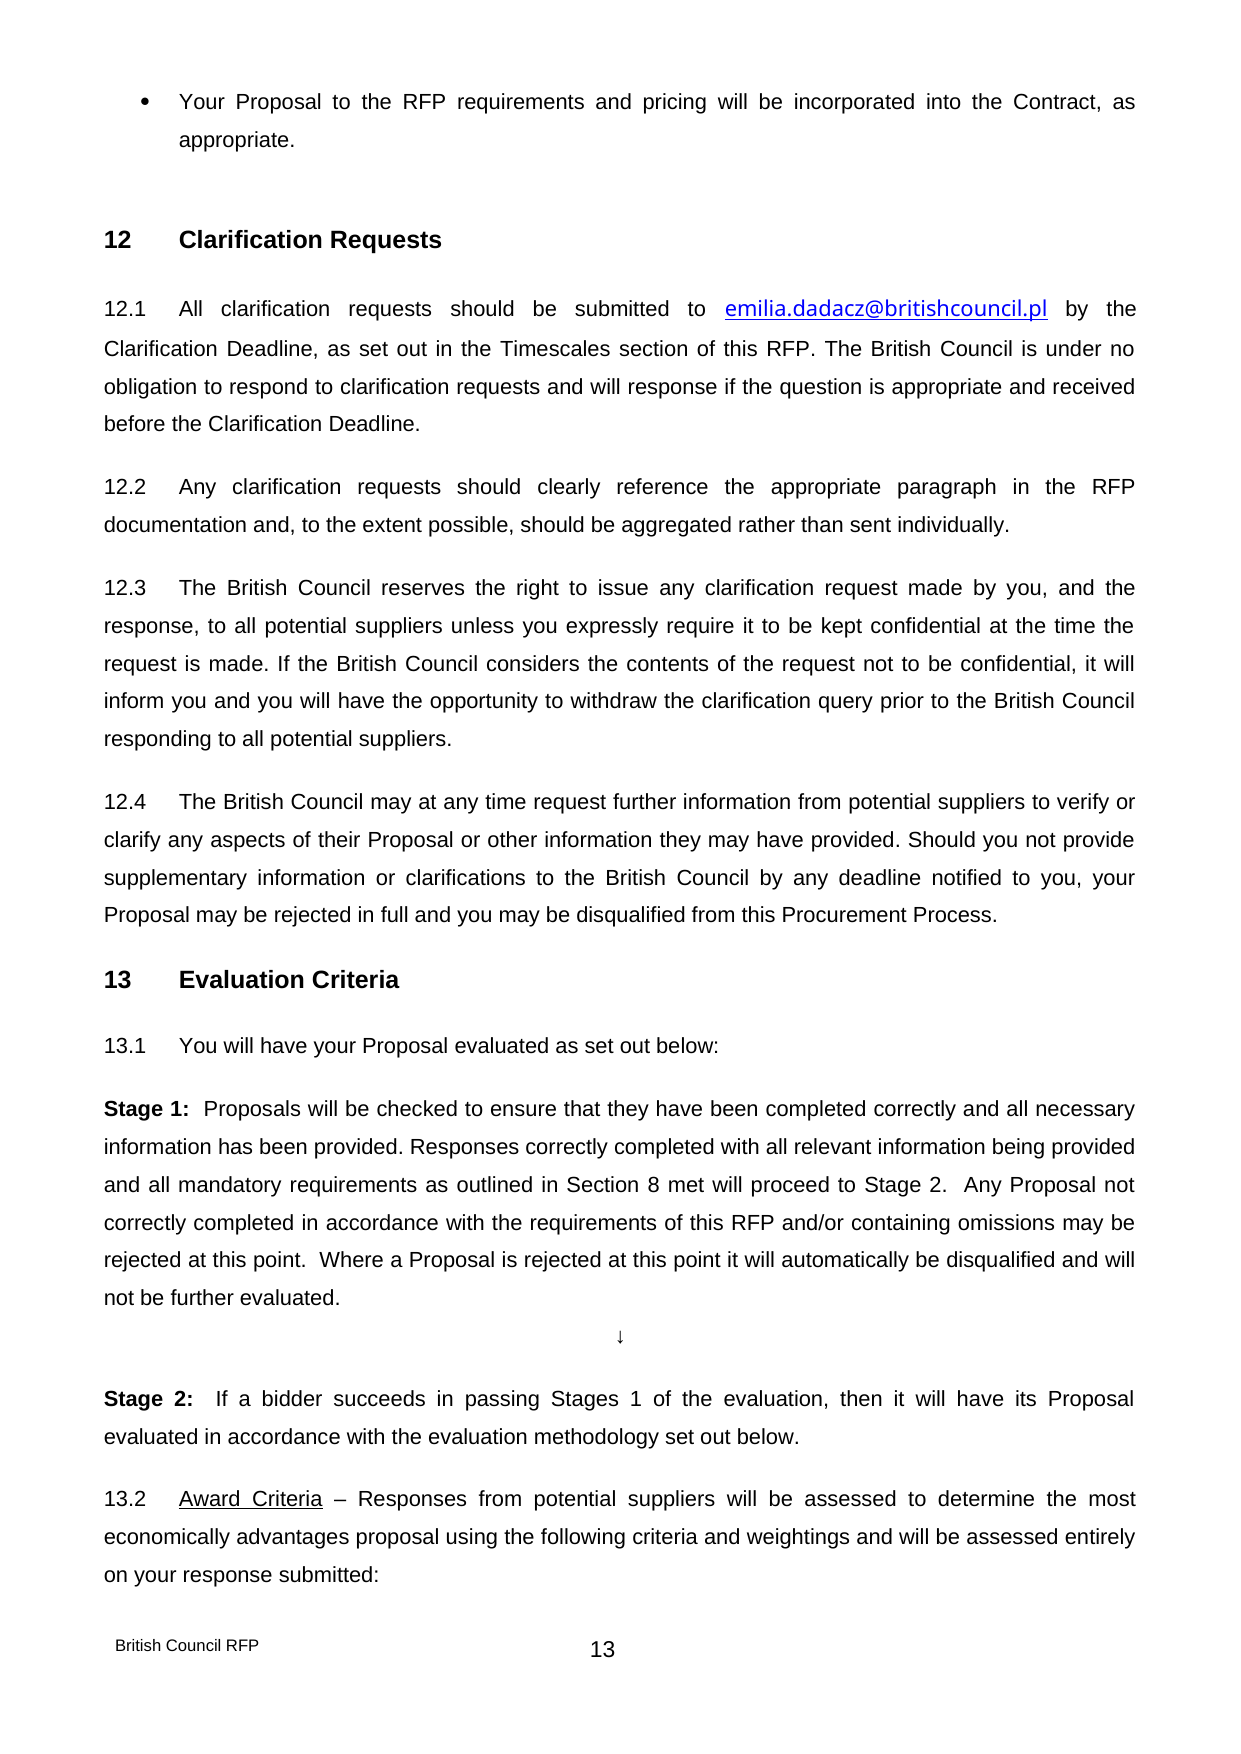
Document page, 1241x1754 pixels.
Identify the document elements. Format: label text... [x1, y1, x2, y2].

list Your Proposal to the RFP requirements and pricing will be incorporated into the Contract, as appropriate. [141, 89, 1137, 152]
text 12.1 All clarification requests should be submitted to emilia.dadacz@britishcouncil.pl by the Clarification Deadline, as set out in the Timescales section of this RFP. The British Council is under no obligation to respond to clarification requests and will response if the question is appropriate and received before the Clarification Deadline. [103, 293, 1137, 437]
text Stage 1: Proposals will be checked to ensure that they have been completed correctly and all necessary information has been provided. Responses correctly completed with all relevant information being provided and all mandatory requirements as outlined in Section 8 met will proceed to Stage 2. Any Proposal not correctly completed in accordance with the requirements of this RFP and/or containing omissions may be rejected at this point. Where a Proposal is rejected at this point it will automatically be disqualified and will not be further evaluated. [103, 1096, 1137, 1310]
text 13 Evaluation Criteria [103, 965, 1137, 994]
text 12.2 Any clarification requests should clearly reference the appropriate paragraph in the RFP documentation and, to the extent possible, should be aggregated rather than sent individually. [103, 474, 1137, 537]
text 12 Clarification Requests [103, 225, 1137, 254]
text 12.4 The British Council may at any time request further information from potential suppliers to verify or clarify any aspects of their Proposal or other information they may have provided. Should you not provide supplementary information or clarifications to the British Council by any deadline notified to you, your Proposal may be rejected in full and you may be disqualified from this Procurement Process. [103, 789, 1137, 927]
text 13.1 You will have your Proposal evaluated as set out below: [103, 1033, 1137, 1058]
text ↓ [103, 1323, 1137, 1348]
text 12.3 The British Council reserves the right to issue any clarification request made by you, and the response, to all potential suppliers unless you expressly require it to be kept confidential at the time the request is made. If the British Council considers the contents of the request not to be confidential, it will inform you and you will have the opportunity to withdraw the clarification query prior to the British Council responding to all potential suppliers. [103, 575, 1137, 751]
text 13.2 Award Criteria – Responses from potential suppliers will be assessed to determine the most economically advantages proposal using the following criteria and weightings and will be assessed entirely on your response submitted: [103, 1486, 1137, 1587]
text Stage 2: If a bidder succeeds in passing Stages 1 of the evaluation, then it will have its Proposal evaluated in accordance with the evaluation methodology set out below. [103, 1386, 1137, 1449]
